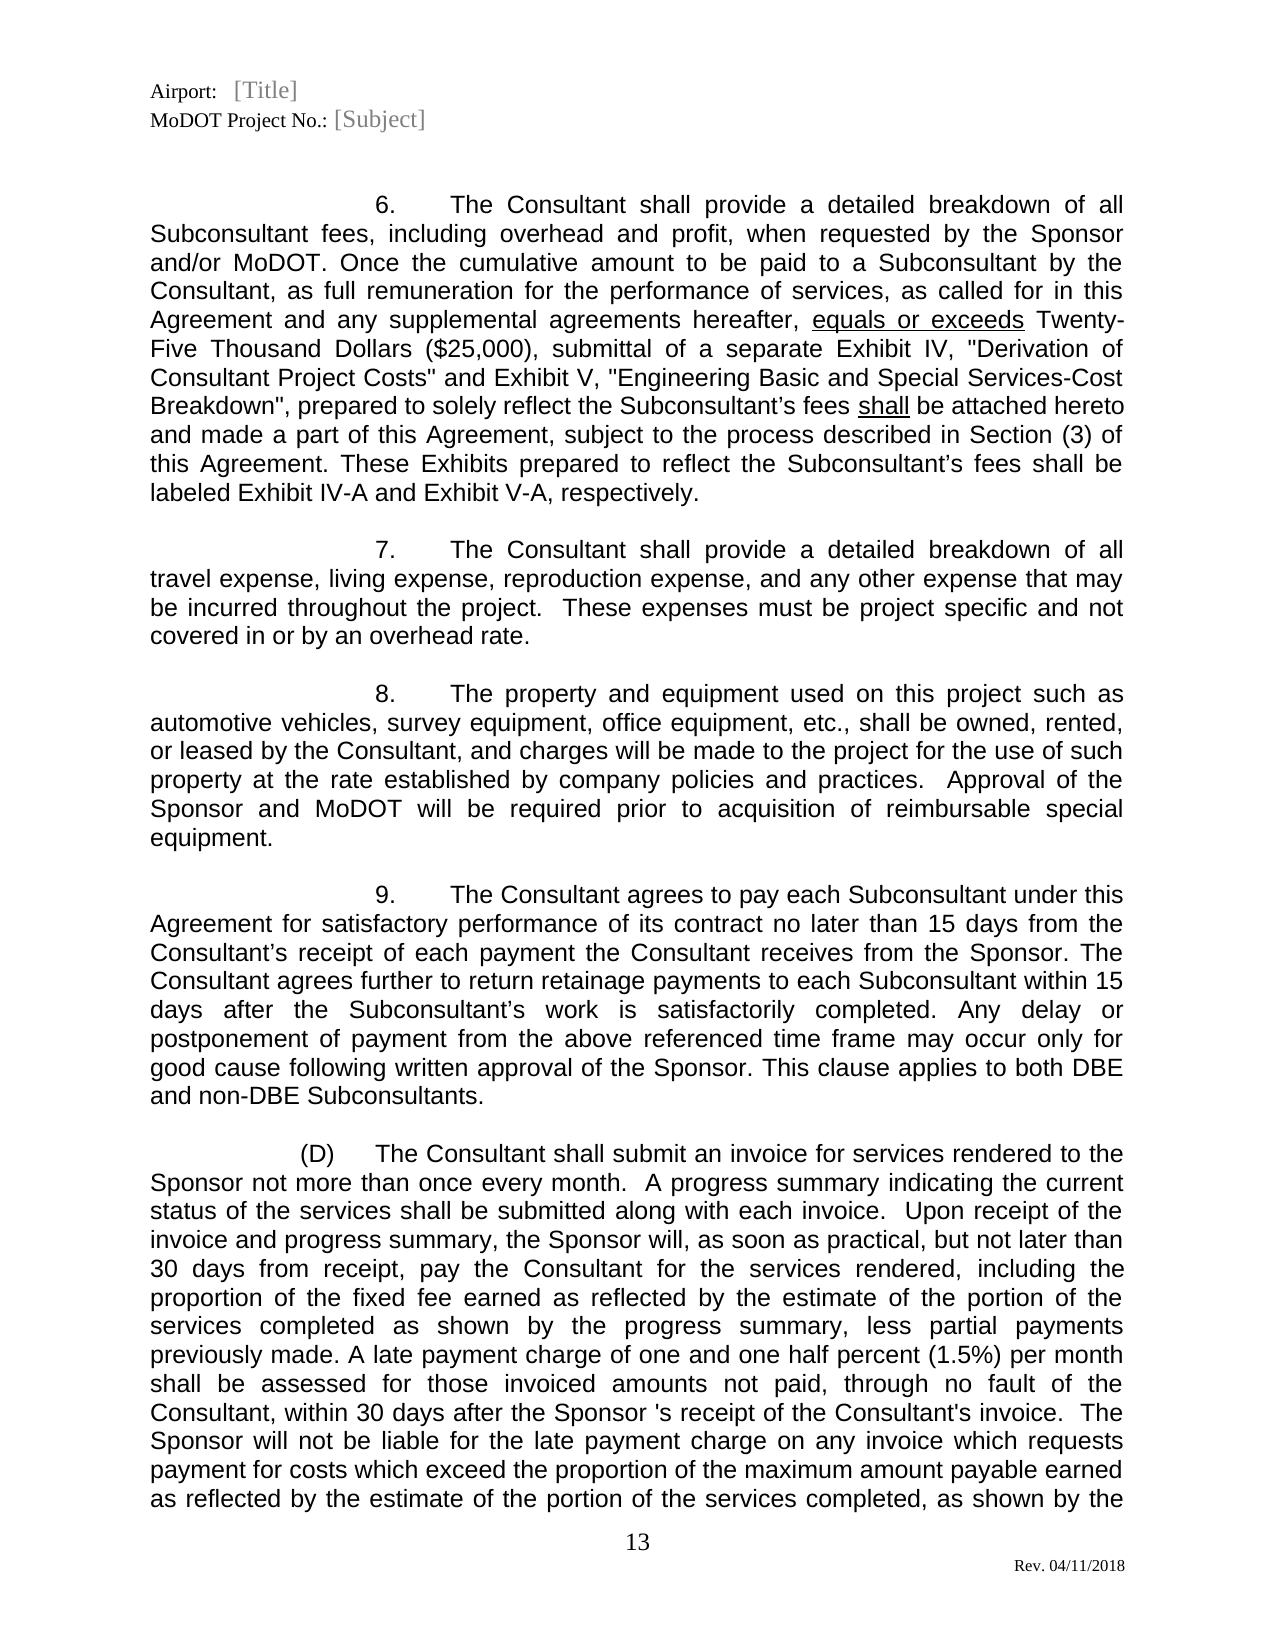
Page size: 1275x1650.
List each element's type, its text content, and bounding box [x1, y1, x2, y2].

text 9. The Consultant agrees to pay each Subconsultant under this Agreement for satisfactory performance of its contract no later than 15 days from the Consultant’s receipt of each payment the Consultant receives from the Sponsor. The Consultant agrees further to return retainage payments to each Subconsultant within 15 days after the Subconsultant’s work is satisfactorily completed. Any delay or postponement of payment from the above referenced time frame may occur only for good cause following written approval of the Sponsor. This clause applies to both DBE and non-DBE Subconsultants. [150, 880, 1125, 1110]
text 7. The Consultant shall provide a detailed breakdown of all travel expense, living expense, reproduction expense, and any other expense that may be incurred throughout the project. These expenses must be project specific and not covered in or by an overhead rate. [150, 535, 1125, 650]
text 6. The Consultant shall provide a detailed breakdown of all Subconsultant fees, including overhead and profit, when requested by the Sponsor and/or MoDOT. Once the cumulative amount to be paid to a Subconsultant by the Consultant, as full remuneration for the performance of services, as called for in this Agreement and any supplemental agreements hereafter, equals or exceeds Twenty-Five Thousand Dollars ($25,000), submittal of a separate Exhibit IV, "Derivation of Consultant Project Costs" and Exhibit V, "Engineering Basic and Special Services-Cost Breakdown", prepared to solely reflect the Subconsultant’s fees shall be attached hereto and made a part of this Agreement, subject to the process described in Section (3) of this Agreement. These Exhibits prepared to reflect the Subconsultant’s fees shall be labeled Exhibit IV-A and Exhibit V-A, respectively. [150, 190, 1125, 506]
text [150, 1139, 1125, 1513]
text 8. The property and equipment used on this project such as automotive vehicles, survey equipment, office equipment, etc., shall be owned, rented, or leased by the Consultant, and charges will be made to the project for the use of such property at the rate established by company policies and practices. Approval of the Sponsor and MoDOT will be required prior to acquisition of reimbursable special equipment. [150, 679, 1125, 851]
